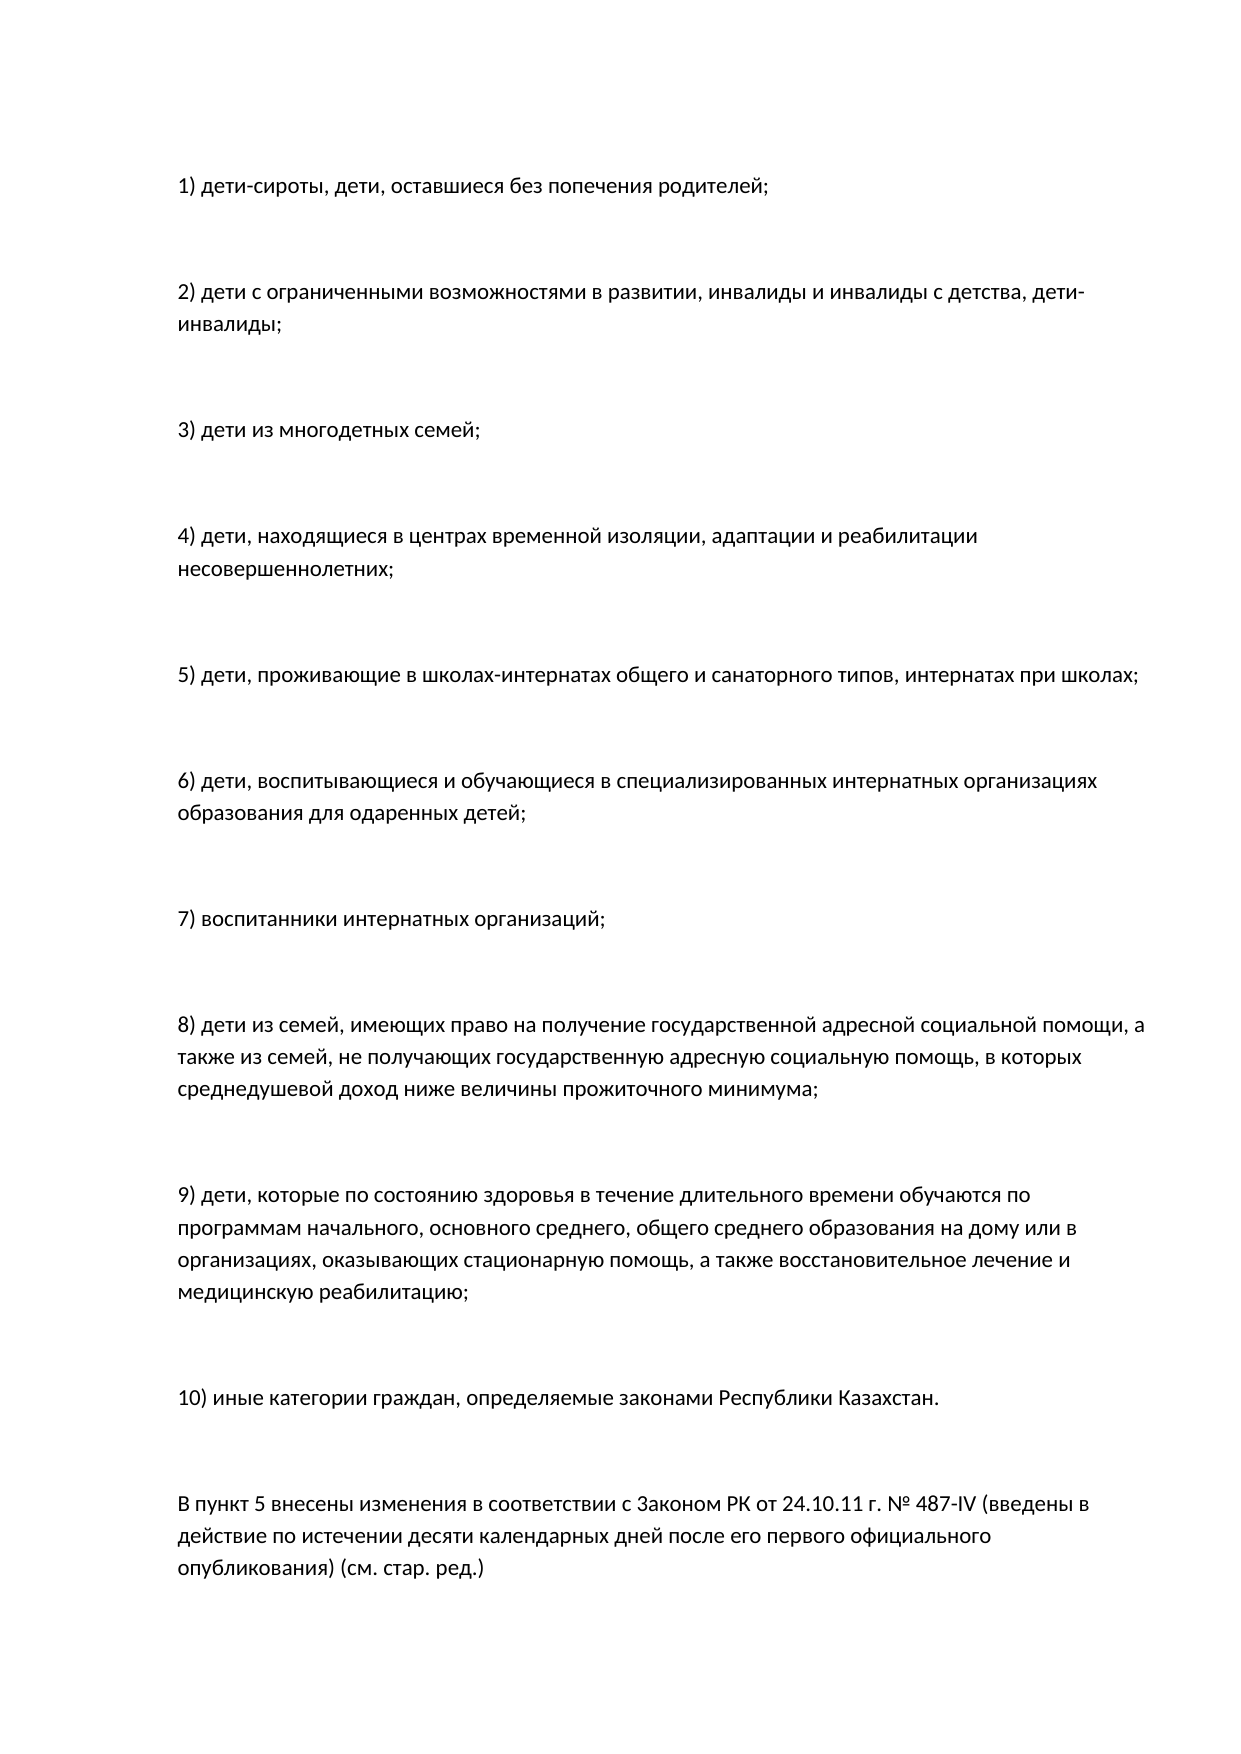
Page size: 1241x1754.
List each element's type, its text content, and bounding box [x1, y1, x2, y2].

text 2) дети с ограниченными возможностями в развитии, инвалиды и инвалиды с детства, дети-инвалиды; [177, 277, 1152, 337]
text В пункт 5 внесены изменения в соответствии с 3аконом РК от 24.10.11 г. № 487-IV (введены в действие по истечении десяти календарных дней после его первого официального опубликования) (см. стар. ред.) [177, 1489, 1152, 1581]
text 6) дети, воспитывающиеся и обучающиеся в специализированных интернатных организациях образования для одаренных детей; [177, 766, 1152, 826]
text 9) дети, которые по состоянию здоровья в течение длительного времени обучаются по программам начального, основного среднего, общего среднего образования на дому или в организациях, оказывающих стационарную помощь, а также восстановительное лечение и медицинскую реабилитацию; [177, 1180, 1152, 1305]
text 3) дети из многодетных семей; [177, 415, 1152, 443]
text 7) воспитанники интернатных организаций; [177, 904, 1152, 932]
text 5) дети, проживающие в школах-интернатах общего и санаторного типов, интернатах при школах; [177, 660, 1152, 688]
text 8) дети из семей, имеющих право на получение государственной адресной социальной помощи, а также из семей, не получающих государственную адресную социальную помощь, в которых среднедушевой доход ниже величины прожиточного минимума; [177, 1010, 1152, 1102]
text 4) дети, находящиеся в центрах временной изоляции, адаптации и реабилитации несовершеннолетних; [177, 521, 1152, 582]
text 1) дети-сироты, дети, оставшиеся без попечения родителей; [177, 171, 1152, 199]
text 10) иные категории граждан, определяемые законами Республики Казахстан. [177, 1383, 1152, 1411]
